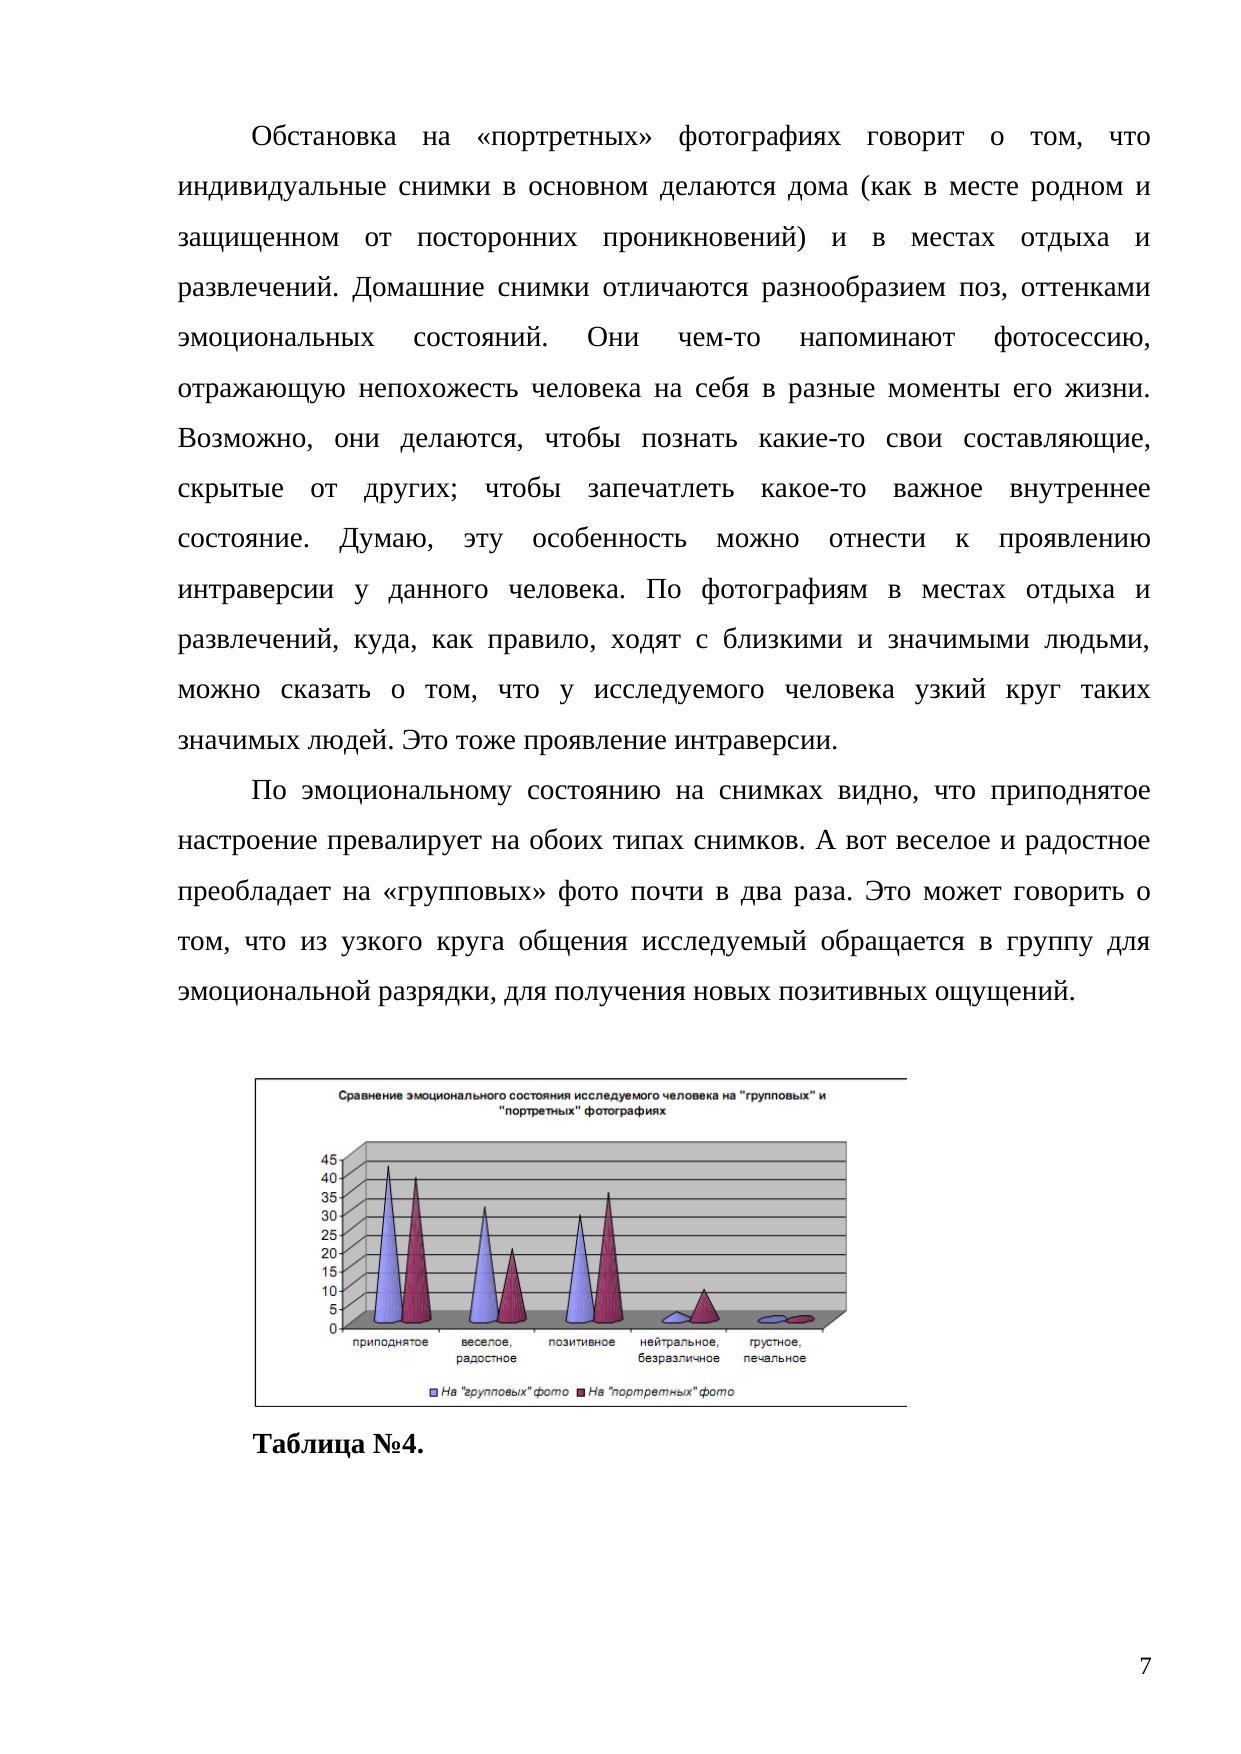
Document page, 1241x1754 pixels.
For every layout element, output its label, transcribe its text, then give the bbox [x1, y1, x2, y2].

text По эмоциональному состоянию на снимках видно, что приподнятое настроение превалирует на обоих типах снимков. А вот веселое и радостное преобладает на «групповых» фото почти в два раза. Это может говорить о том, что из узкого круга общения исследуемый обращается в группу для эмоциональной разрядки, для получения новых позитивных ощущений. [177, 772, 1152, 1007]
picture [252, 1073, 907, 1412]
text Таблица №4. [177, 1426, 1152, 1459]
text Обстановка на «портретных» фотографиях говорит о том, что индивидуальные снимки в основном делаются дома (как в месте родном и защищенном от посторонних проникновений) и в местах отдыха и развлечений. Домашние снимки отличаются разнообразием поз, оттенками эмоциональных состояний. Они чем-то напоминают фотосессию, отражающую непохожесть человека на себя в разные моменты его жизни. Возможно, они делаются, чтобы познать какие-то свои составляющие, скрытые от других; чтобы запечатлеть какое-то важное внутреннее состояние. Думаю, эту особенность можно отнести к проявлению интраверсии у данного человека. По фотографиям в местах отдыха и развлечений, куда, как правило, ходят с близкими и значимыми людьми, можно сказать о том, что у исследуемого человека узкий круг таких значимых людей. Это тоже проявление интраверсии. [177, 118, 1152, 755]
